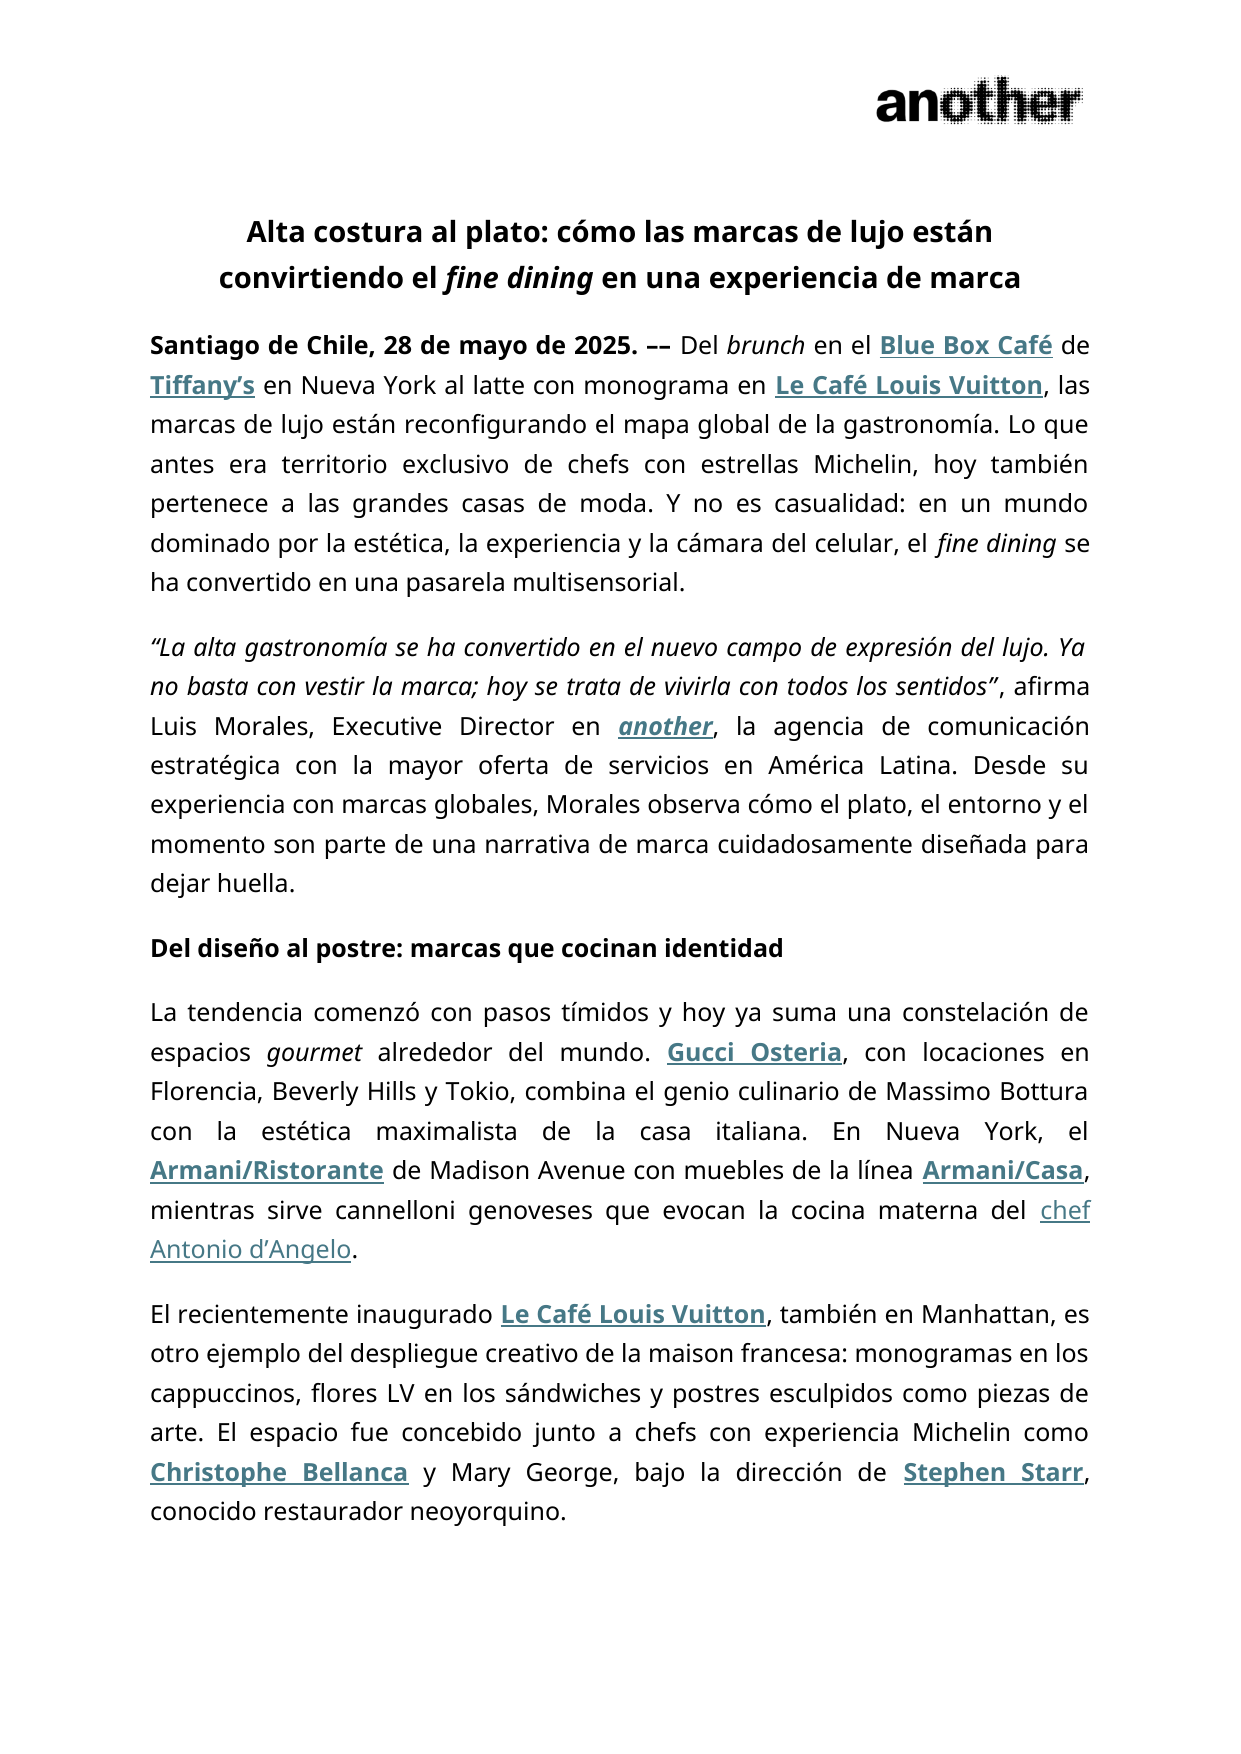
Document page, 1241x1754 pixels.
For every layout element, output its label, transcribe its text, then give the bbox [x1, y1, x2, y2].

text Santiago de Chile, 28 de mayo de 2025. –– Del brunch en el Blue Box Café de Tiffany’s en Nueva York al latte con monograma en Le Café Louis Vuitton, las marcas de lujo están reconfigurando el mapa global de la gastronomía. Lo que antes era territorio exclusivo de chefs con estrellas Michelin, hoy también pertenece a las grandes casas de moda. Y no es casualidad: en un mundo dominado por la estética, la experiencia y la cámara del celular, el fine dining se ha convertido en una pasarela multisensorial. [150, 328, 1090, 599]
text Del diseño al postre: marcas que cocinan identidad [150, 931, 1090, 964]
text “La alta gastronomía se ha convertido en el nuevo campo de expresión del lujo. Ya no basta con vestir la marca; hoy se trata de vivirla con todos los sentidos”, afirma Luis Morales, Executive Director en another, la agencia de comunicación estratégica con la mayor oferta de servicios en América Latina. Desde su experiencia con marcas globales, Morales observa cómo el plato, el entorno y el momento son parte de una narrativa de marca cuidadosamente diseñada para dejar huella. [150, 629, 1090, 900]
picture [869, 75, 1089, 135]
text La tendencia comenzó con pasos tímidos y hoy ya suma una constelación de espacios gourmet alrededor del mundo. Gucci Osteria, con locaciones en Florencia, Beverly Hills y Tokio, combina el genio culinario de Massimo Bottura con la estética maximalista de la casa italiana. En Nueva York, el Armani/Ristorante de Madison Avenue con muebles de la línea Armani/Casa, mientras sirve cannelloni genoveses que evocan la cocina materna del chef Antonio d’Angelo. [150, 995, 1090, 1266]
text El recientemente inaugurado Le Café Louis Vuitton, también en Manhattan, es otro ejemplo del despliegue creativo de la maison francesa: monogramas en los cappuccinos, flores LV en los sándwiches y postres esculpidos como piezas de arte. El espacio fue concebido junto a chefs con experiencia Michelin como Christophe Bellanca y Mary George, bajo la dirección de Stephen Starr, conocido restaurador neoyorquino. [150, 1296, 1090, 1528]
text Alta costura al plato: cómo las marcas de lujo están convirtiendo el fine dining en una experiencia de marca [150, 211, 1090, 297]
